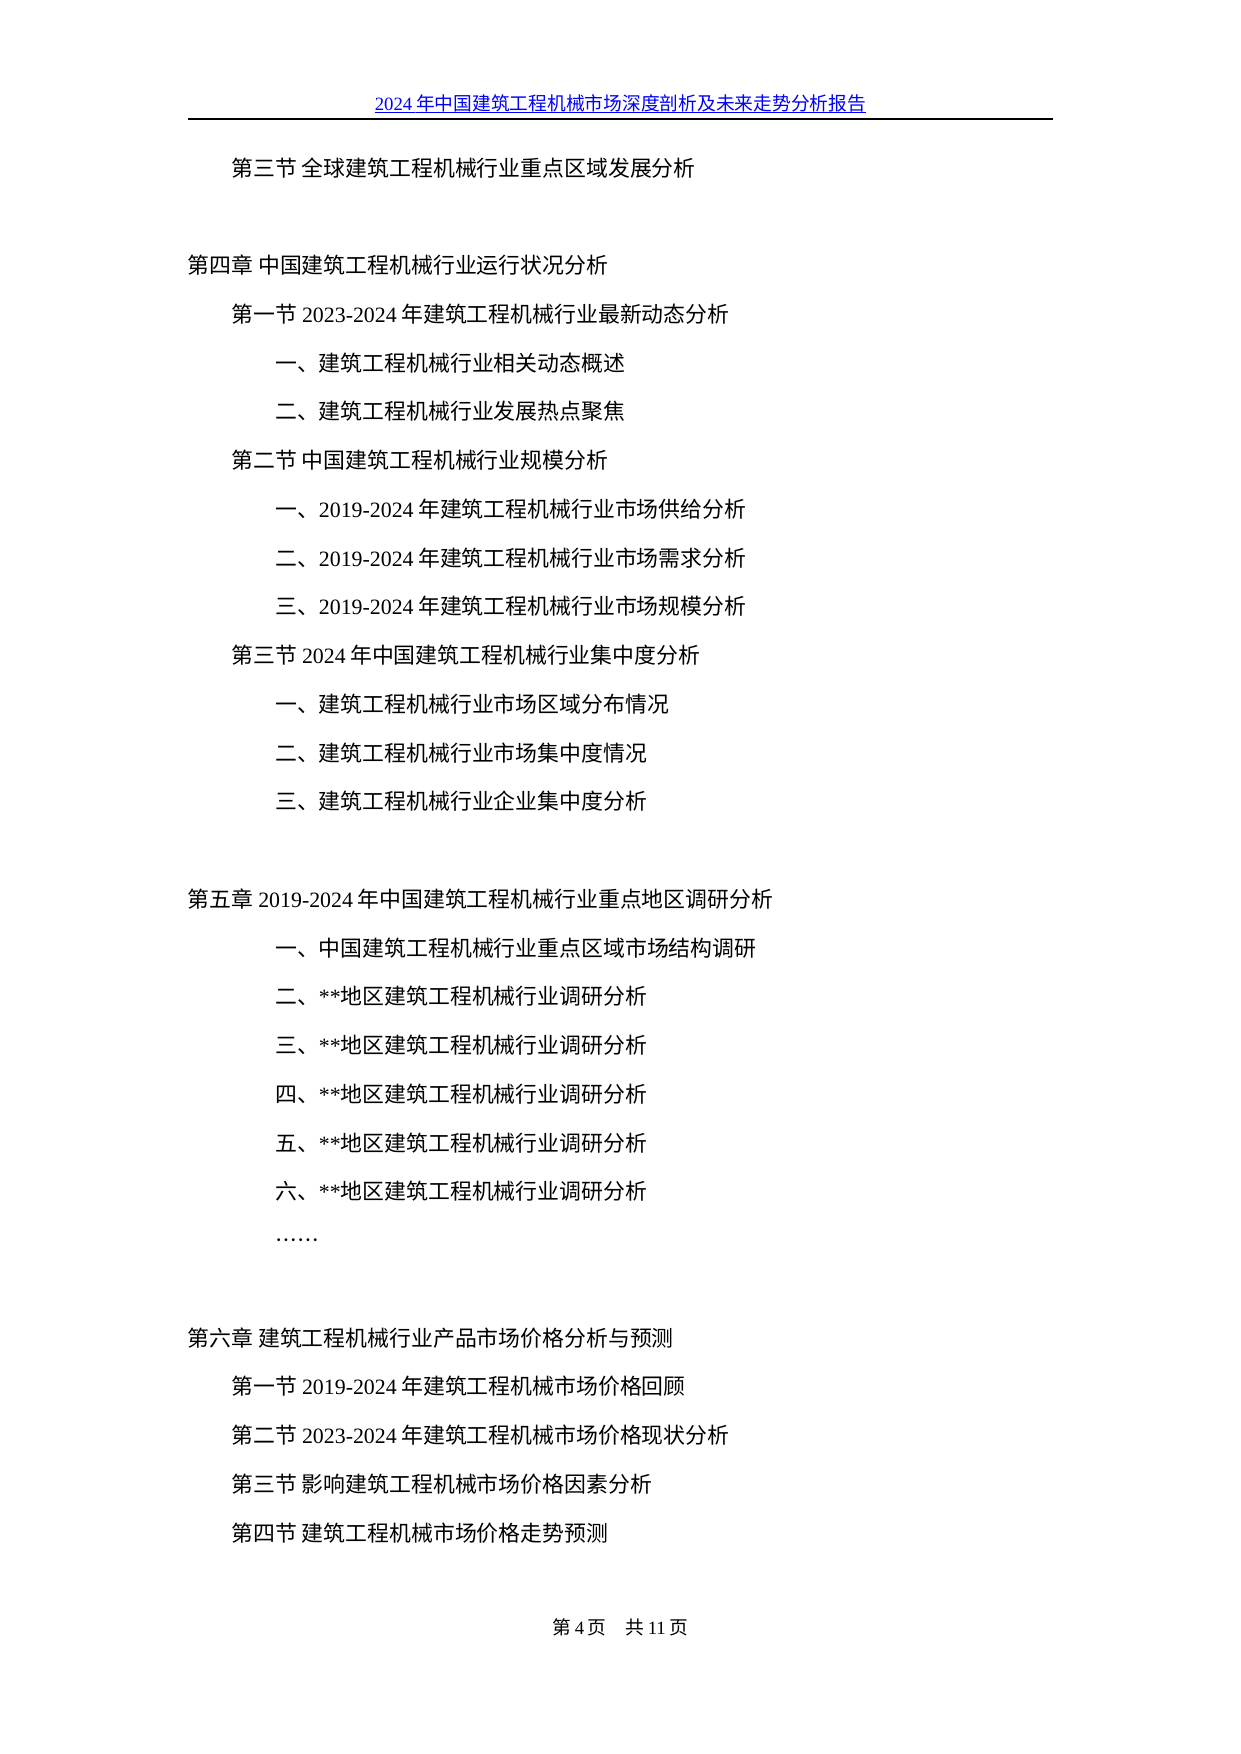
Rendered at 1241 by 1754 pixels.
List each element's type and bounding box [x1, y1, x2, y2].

text [187, 150, 1053, 1548]
